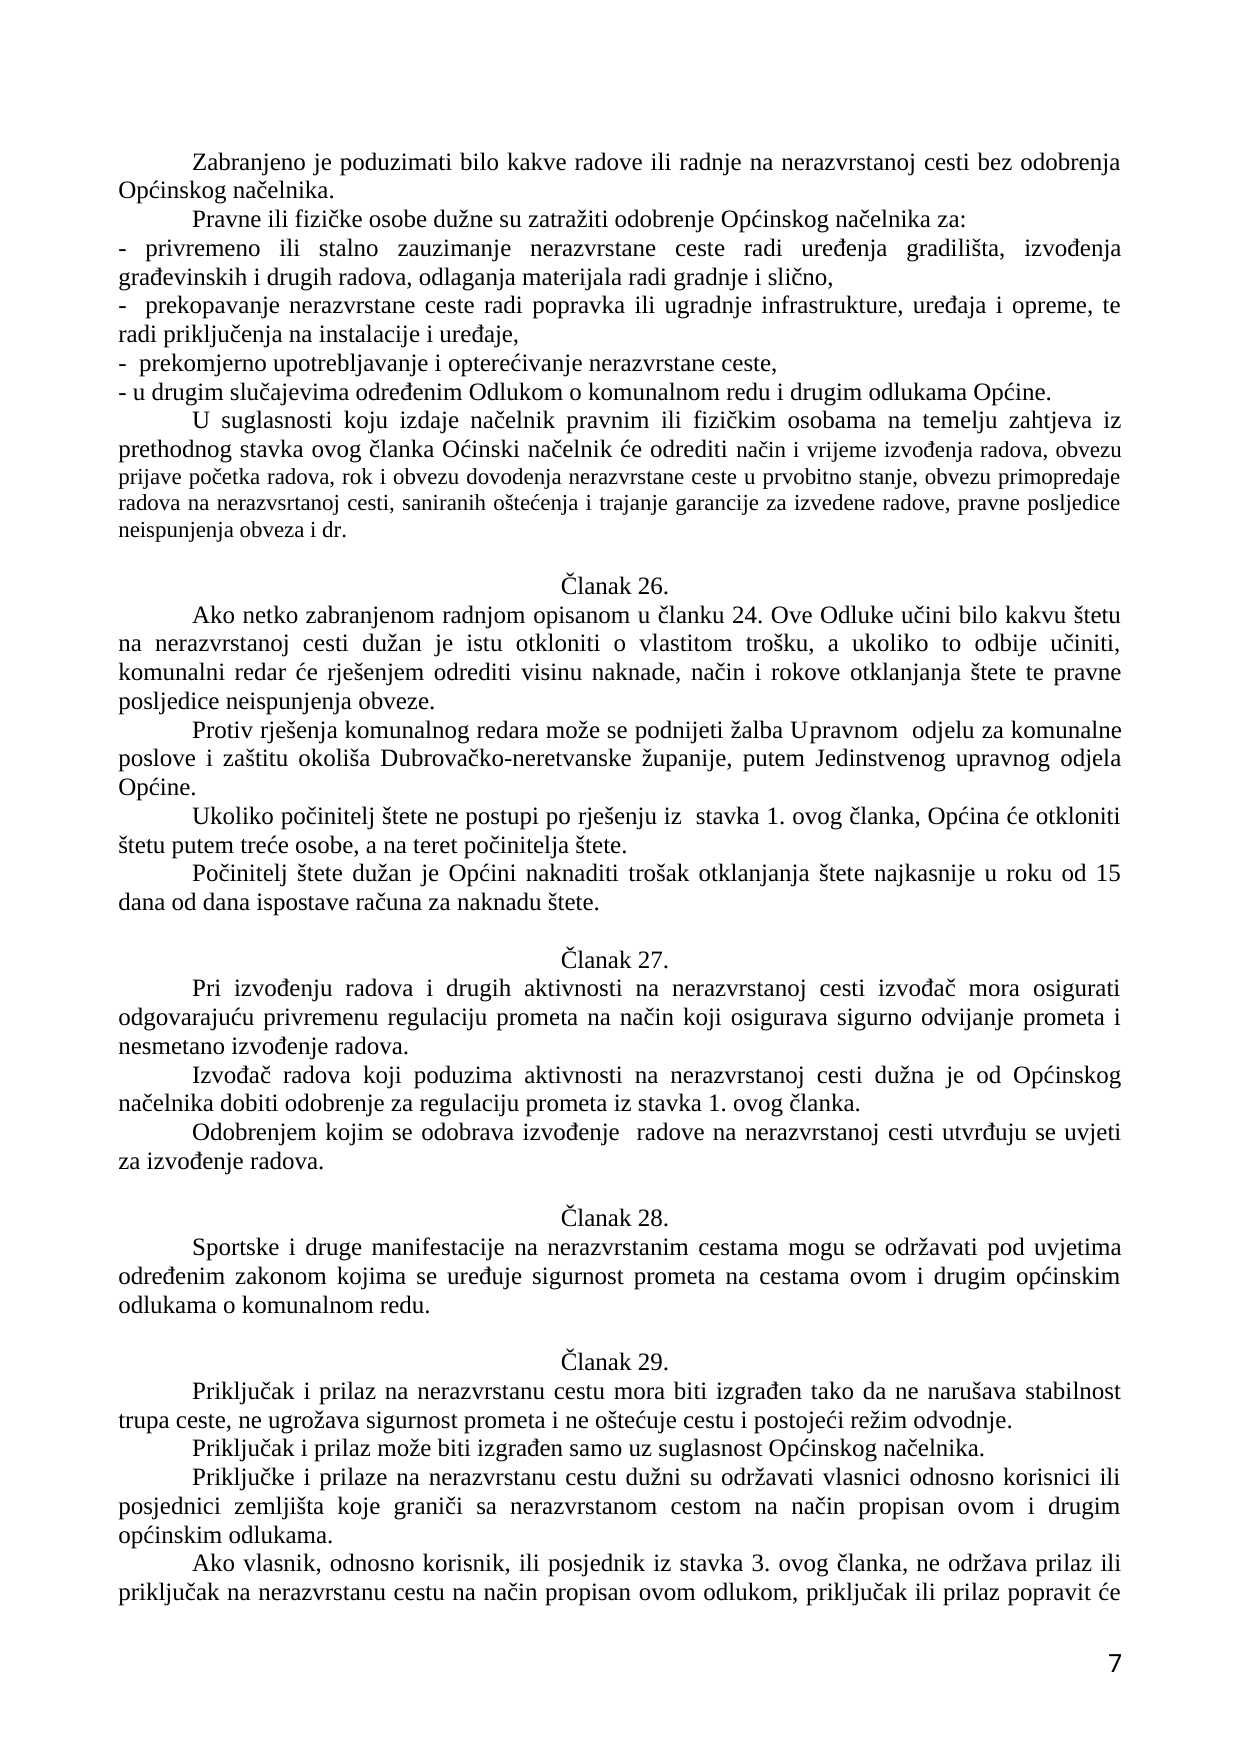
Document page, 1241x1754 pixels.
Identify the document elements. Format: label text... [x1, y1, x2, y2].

text Ukoliko počinitelj štete ne postupi po rješenju iz stavka 1. ovog članka, Općina će otkloniti štetu putem treće osobe, a na teret počinitelja štete. [118, 801, 1122, 858]
text Članak 26. [487, 571, 1122, 600]
text Izvođač radova koji poduzima aktivnosti na nerazvrstanoj cesti dužna je od Općinskog načelnika dobiti odobrenje za regulaciju prometa iz stavka 1. ovog članka. [118, 1060, 1122, 1117]
text Priključak i prilaz na nerazvrstanu cestu mora biti izgrađen tako da ne narušava stabilnost trupa ceste, ne ugrožava sigurnost prometa i ne oštećuje cestu i postojeći režim odvodnje. [118, 1376, 1122, 1433]
text Članak 29. [487, 1347, 1122, 1376]
text Zabranjeno je poduzimati bilo kakve radove ili radnje na nerazvrstanoj cesti bez odobrenja Općinskog načelnika. [118, 147, 1122, 204]
text Sportske i druge manifestacije na nerazvrstanim cestama mogu se održavati pod uvjetima određenim zakonom kojima se uređuje sigurnost prometa na cestama ovom i drugim općinskim odlukama o komunalnom redu. [118, 1232, 1122, 1318]
text Počinitelj štete dužan je Općini naknaditi trošak otklanjanja štete najkasnije u roku od 15 dana od dana ispostave računa za naknadu štete. [118, 858, 1122, 916]
text Članak 28. [487, 1203, 1122, 1232]
text - prekomjerno upotrebljavanje i opterećivanje nerazvrstane ceste, [118, 348, 1122, 377]
text Priključak i prilaz može biti izgrađen samo uz suglasnost Općinskog načelnika. [118, 1433, 1122, 1462]
text Članak 27. [487, 945, 1122, 973]
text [118, 1548, 1122, 1606]
text U suglasnosti koju izdaje načelnik pravnim ili fizičkim osobama na temelju zahtjeva iz prethodnog stavka ovog članka Oćinski načelnik će odrediti način i vrijeme izvođenja radova, obvezu prijave početka radova, rok i obvezu dovodenja nerazvrstane ceste u prvobitno stanje, obvezu primopredaje radova na nerazvsrtanoj cesti, saniranih oštećenja i trajanje garancije za izvedene radove, pravne posljedice neispunjenja obveza i dr. [118, 406, 1122, 542]
text - privremeno ili stalno zauzimanje nerazvrstane ceste radi uređenja gradilišta, izvođenja građevinskih i drugih radova, odlaganja materijala radi gradnje i slično, [118, 233, 1122, 291]
text Ako netko zabranjenom radnjom opisanom u članku 24. Ove Odluke učini bilo kakvu štetu na nerazvrstanoj cesti dužan je istu otkloniti o vlastitom trošku, a ukoliko to odbije učiniti, komunalni redar će rješenjem odrediti visinu naknade, način i rokove otklanjanja štete te pravne posljedice neispunjenja obveze. [118, 600, 1122, 715]
text - prekopavanje nerazvrstane ceste radi popravka ili ugradnje infrastrukture, uređaja i opreme, te radi priključenja na instalacije i uređaje, [118, 291, 1122, 348]
text Pravne ili fizičke osobe dužne su zatražiti odobrenje Općinskog načelnika za: [118, 204, 1122, 233]
text Protiv rješenja komunalnog redara može se podnijeti žalba Upravnom odjelu za komunalne poslove i zaštitu okoliša Dubrovačko-neretvanske županije, putem Jedinstvenog upravnog odjela Općine. [118, 715, 1122, 801]
text Priključke i prilaze na nerazvrstanu cestu dužni su održavati vlasnici odnosno korisnici ili posjednici zemljišta koje graniči sa nerazvrstanom cestom na način propisan ovom i drugim općinskim odlukama. [118, 1462, 1122, 1548]
text Pri izvođenju radova i drugih aktivnosti na nerazvrstanoj cesti izvođač mora osigurati odgovarajuću privremenu regulaciju prometa na način koji osigurava sigurno odvijanje prometa i nesmetano izvođenje radova. [118, 973, 1122, 1060]
text - u drugim slučajevima određenim Odlukom o komunalnom redu i drugim odlukama Općine. [118, 377, 1122, 406]
text Odobrenjem kojim se odobrava izvođenje radove na nerazvrstanoj cesti utvrđuju se uvjeti za izvođenje radova. [118, 1117, 1122, 1175]
